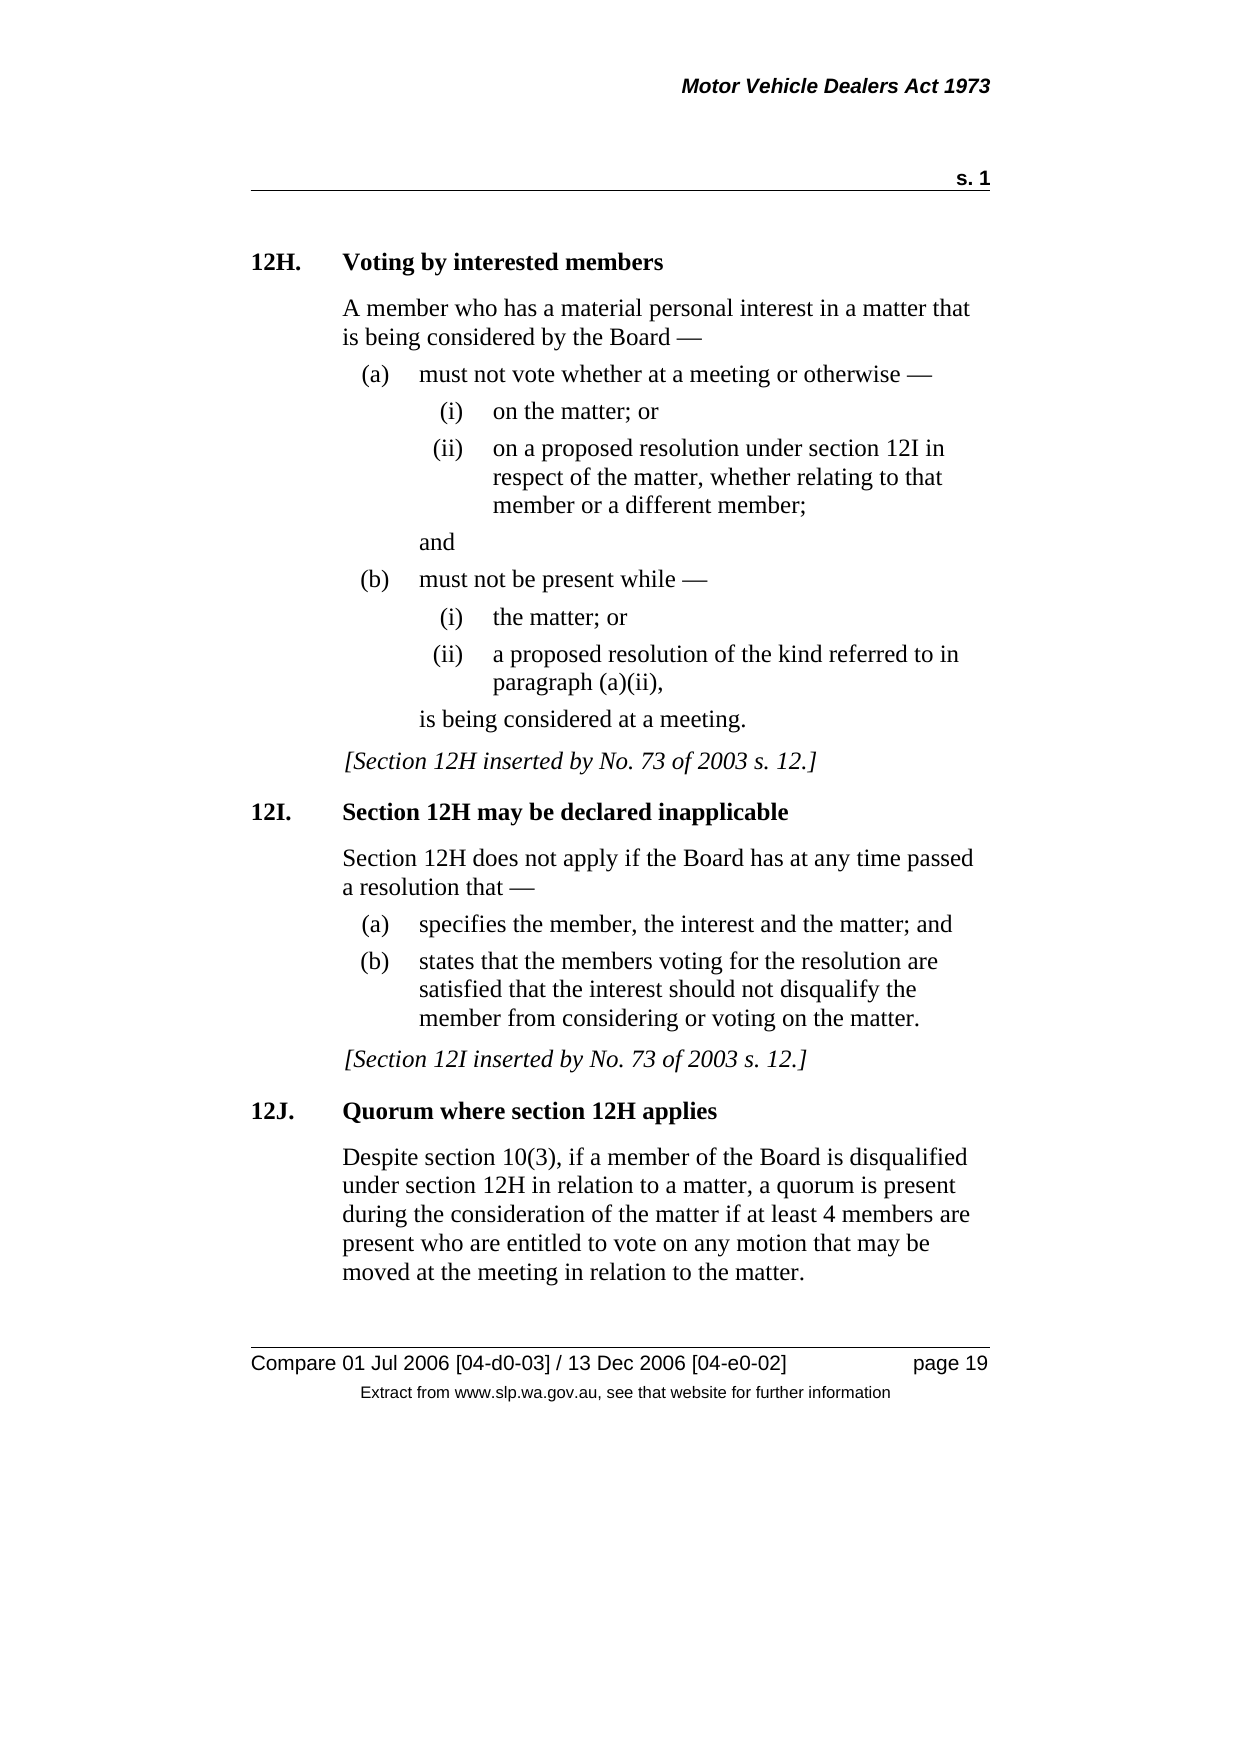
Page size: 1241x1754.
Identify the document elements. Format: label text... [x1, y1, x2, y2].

text (ii) on a proposed resolution under section 12I in respect of the matter, whether relating to that member or a different member; [251, 433, 990, 519]
subtitle 12I. Section 12H may be declared inapplicable [251, 797, 990, 826]
text is being considered at a meeting. [251, 704, 990, 733]
text Section 12H does not apply if the Board has at any time passed a resolution that — [251, 843, 990, 900]
text Despite section 10(3), if a member of the Board is disqualified under section 12H in relation to a matter, a quorum is present during the consideration of the matter if at least 4 members are present who are entitled to vote on any motion that may be moved at the meeting in relation to the matter. [251, 1142, 990, 1285]
text (b) states that the members voting for the resolution are satisfied that the interest should not disqualify the member from considering or voting on the matter. [251, 946, 990, 1032]
text A member who has a material personal interest in a matter that is being considered by the Board — [251, 293, 990, 350]
text (i) the matter; or [251, 602, 990, 630]
text and [251, 527, 990, 556]
text (i) on the matter; or [251, 396, 990, 424]
text [Section 12I inserted by No. 73 of 2003 s. 12.] [251, 1044, 990, 1073]
text (ii) a proposed resolution of the kind referred to in paragraph (a)(ii), [251, 639, 990, 696]
subtitle 12J. Quorum where section 12H applies [251, 1096, 990, 1125]
text (b) must not be present while — [251, 564, 990, 593]
subtitle 12H. Voting by interested members [251, 247, 990, 276]
text (a) must not vote whether at a meeting or otherwise — [251, 359, 990, 387]
text [Section 12H inserted by No. 73 of 2003 s. 12.] [251, 746, 990, 774]
text (a) specifies the member, the interest and the matter; and [251, 909, 990, 937]
